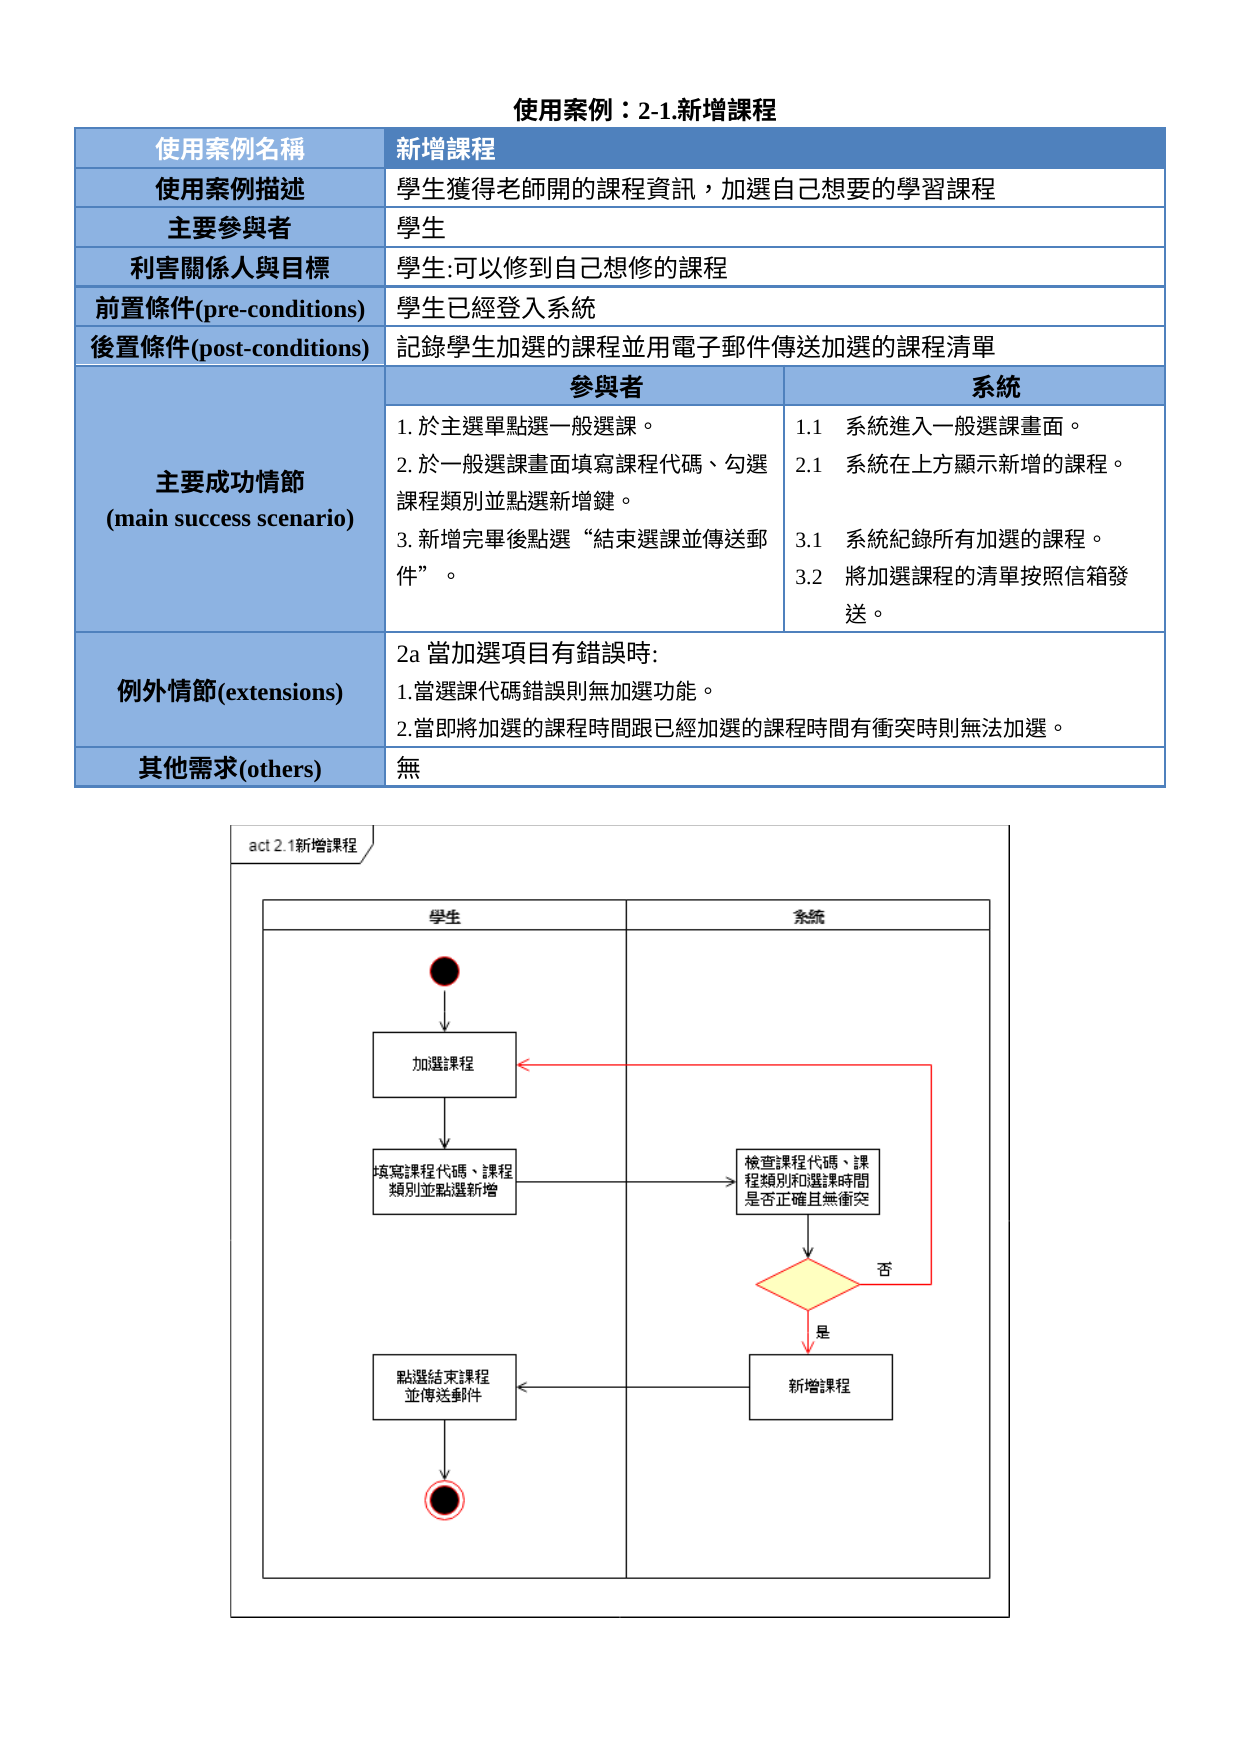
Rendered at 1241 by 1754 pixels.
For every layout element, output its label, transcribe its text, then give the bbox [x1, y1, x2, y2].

table_header 使用案例名稱 [76, 129, 384, 167]
table_cell 學生 [386, 208, 1164, 246]
picture [230, 825, 1010, 1618]
table_cell 前置條件(pre-conditions) [76, 288, 384, 325]
table_cell 學生已經登入系統 [386, 288, 1164, 325]
table_cell 主要參與者 [76, 208, 384, 246]
table_cell 2a 當加選項目有錯誤時: 1.當選課代碼錯誤則無加選功能。 2.當即將加選的課程時間跟已經加選的課程時間有衝突時則無法加選。 [386, 633, 1164, 746]
table_cell 利害關係人與目標 [76, 248, 384, 285]
table_cell 系統進入一般選課畫面。 系統在上方顯示新增的課程。 系統紀錄所有加選的課程。 將加選課程的清單按照信箱發送。 [785, 406, 1164, 631]
text 使用案例：2-1.新增課程 [75, 89, 1165, 127]
table_header 新增課程 [386, 129, 1164, 167]
table_cell 學生:可以修到自己想修的課程 [386, 248, 1164, 285]
table_cell 主要成功情節 (main success scenario) [76, 367, 384, 631]
table_cell 學生獲得老師開的課程資訊，加選自己想要的學習課程 [386, 169, 1164, 206]
table_cell 無 [386, 748, 1164, 785]
table_cell 例外情節(extensions) [76, 633, 384, 746]
table_cell 其他需求(others) [76, 748, 384, 785]
table_cell 1. 於主選單點選一般選課。 2. 於一般選課畫面填寫課程代碼、勾選課程類別並點選新增鍵。 3. 新增完畢後點選“結束選課並傳送郵件”。 [386, 406, 783, 631]
table_cell 使用案例描述 [76, 169, 384, 206]
table_cell 後置條件(post-conditions) [76, 327, 384, 364]
table_cell 系統 [785, 367, 1164, 404]
table_cell 記錄學生加選的課程並用電子郵件傳送加選的課程清單 [386, 327, 1164, 364]
table_cell 參與者 [386, 367, 783, 404]
